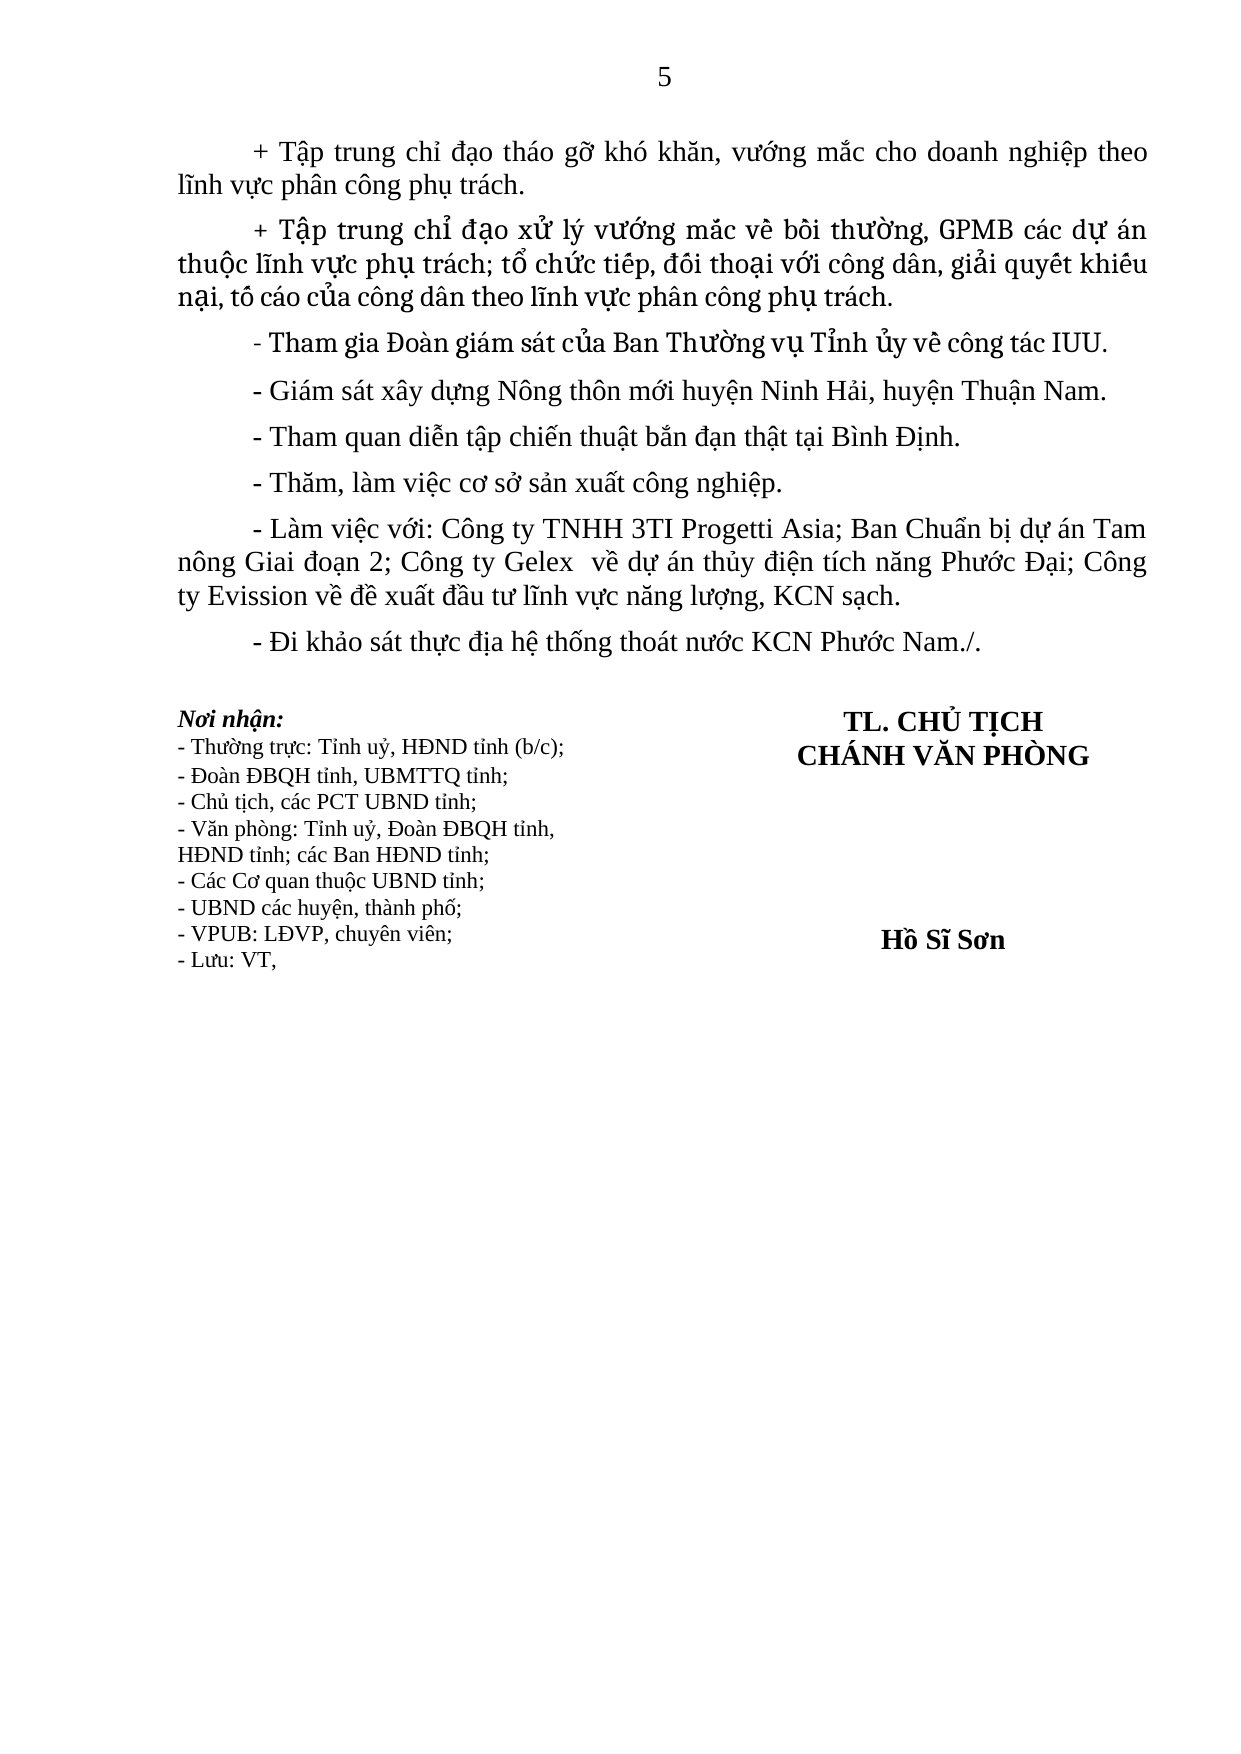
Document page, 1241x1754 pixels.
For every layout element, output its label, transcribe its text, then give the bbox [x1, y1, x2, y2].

text - Tham quan diễn tập chiến thuật bắn đạn thật tại Bình Định. [176, 418, 1150, 452]
text - Tham gia Đoàn giám sát của Ban Thường vụ Tỉnh ủy về công tác IUU. [176, 326, 1150, 360]
text + Tập trung chỉ đạo tháo gỡ khó khăn, vướng mắc cho doanh nghiệp theo lĩnh vực phân công phụ trách. [176, 133, 1150, 201]
text - Thăm, làm việc cơ sở sản xuất công nghiệp. [176, 464, 1150, 498]
table_header TL. CHỦ TỊCH CHÁNH VĂN PHÒNG Hồ Sĩ Sơn [724, 704, 1163, 973]
text - Làm việc với: Công ty TNHH 3TI Progetti Asia; Ban Chuẩn bị dự án Tam nông Giai đoạn 2; Công ty Gelex về dự án thủy điện tích năng Phước Đại; Công ty Evission về đề xuất đầu tư lĩnh vực năng lượng, KCN sạch. [176, 510, 1150, 611]
text - Đi khảo sát thực địa hệ thống thoát nước KCN Phước Nam./. [176, 623, 1150, 692]
table_header Nơi nhận: - Thường trực: Tỉnh uỷ, HĐND tỉnh (b/c); - Đoàn ĐBQH tỉnh, UBMTTQ tỉnh; - Chủ tịch, các PCT UBND tỉnh; - Văn phòng: Tỉnh uỷ, Đoàn ĐBQH tỉnh, HĐND tỉnh; các Ban HĐND tỉnh; - Các Cơ quan thuộc UBND tỉnh; - UBND các huyện, thành phố; - VPUB: LĐVP, chuyên viên; - Lưu: VT, [166, 704, 723, 973]
text - Giám sát xây dựng Nông thôn mới huyện Ninh Hải, huyện Thuận Nam. [176, 372, 1150, 406]
text + Tập trung chỉ đạo xử lý vướng mắc về bồi thường, GPMB các dự án thuộc lĩnh vực phụ trách; tổ chức tiếp, đối thoại với công dân, giải quyết khiếu nại, tố cáo của công dân theo lĩnh vực phân công phụ trách. [176, 212, 1150, 314]
